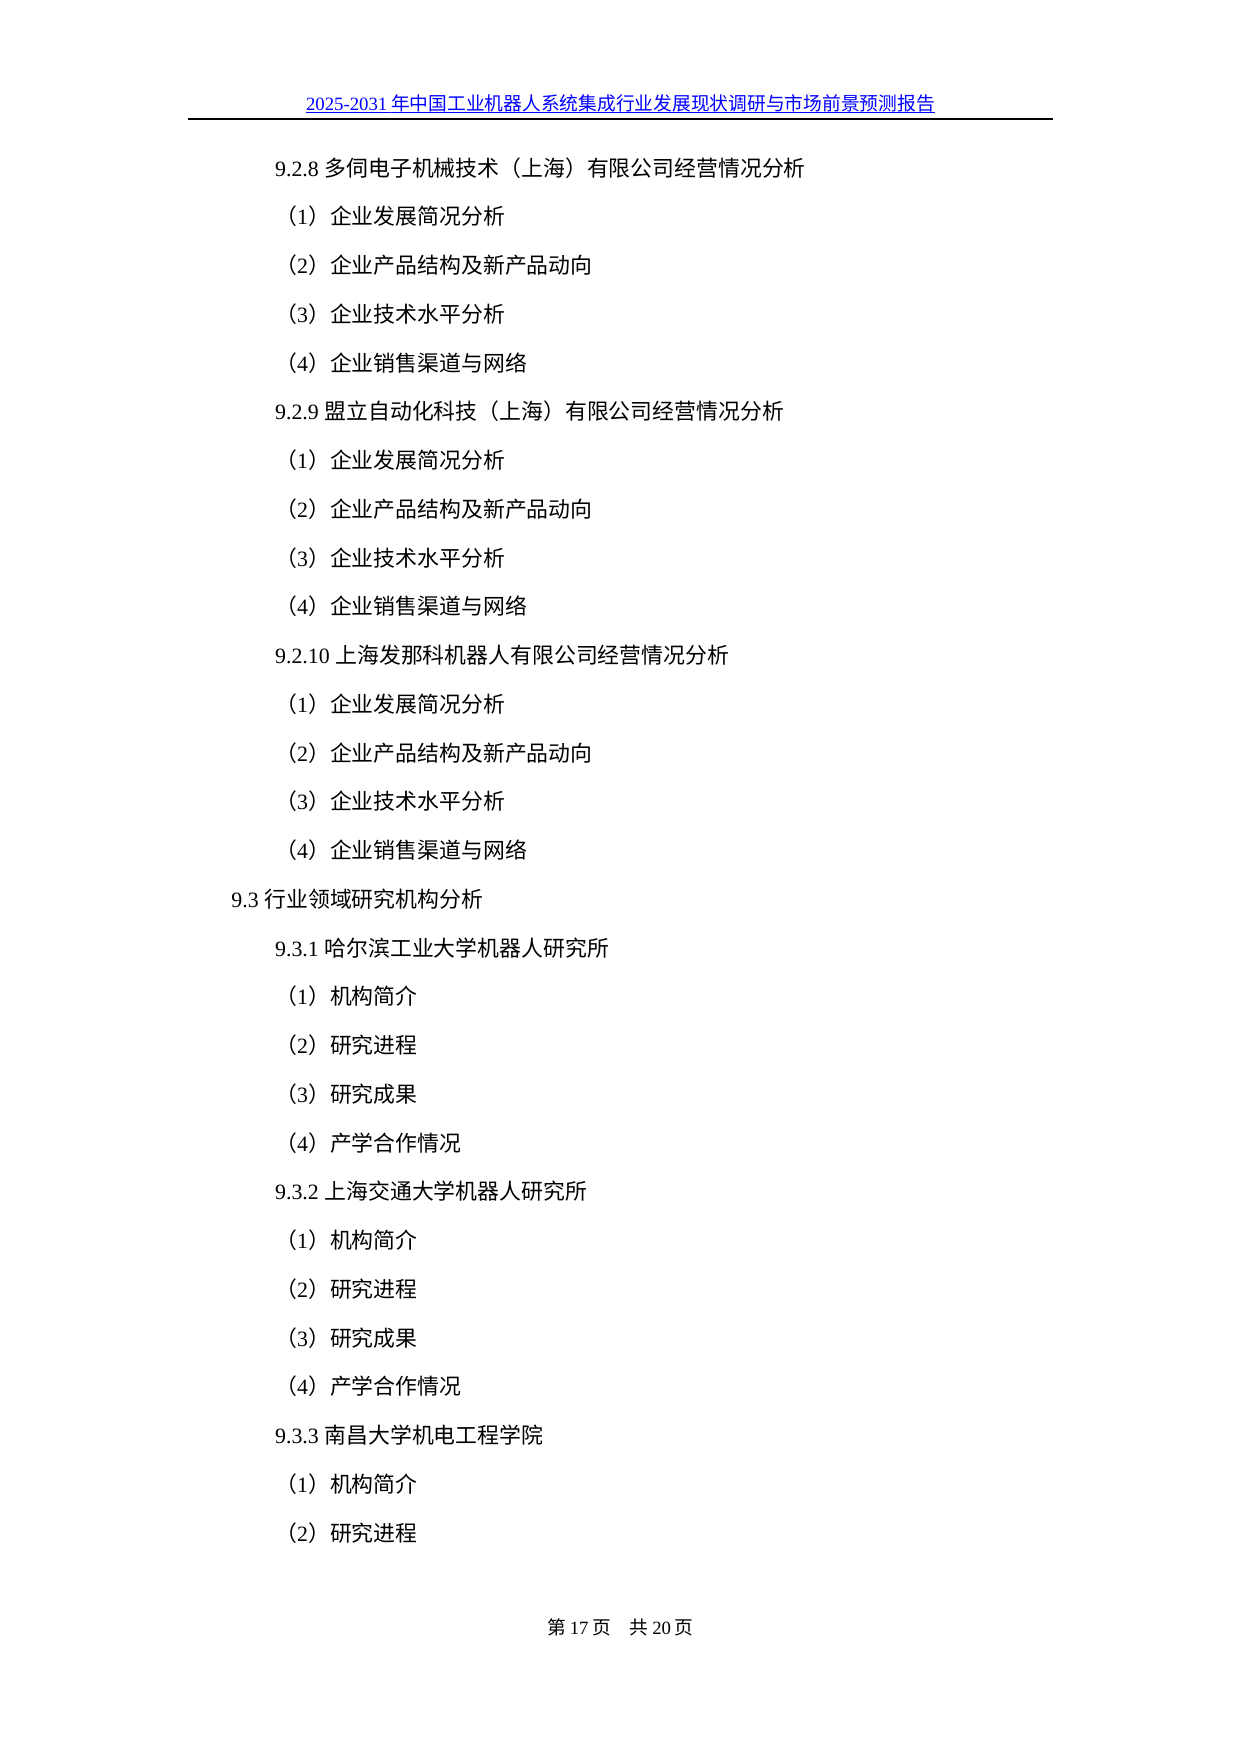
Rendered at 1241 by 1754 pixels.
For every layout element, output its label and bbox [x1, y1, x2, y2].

text [187, 150, 1053, 1548]
